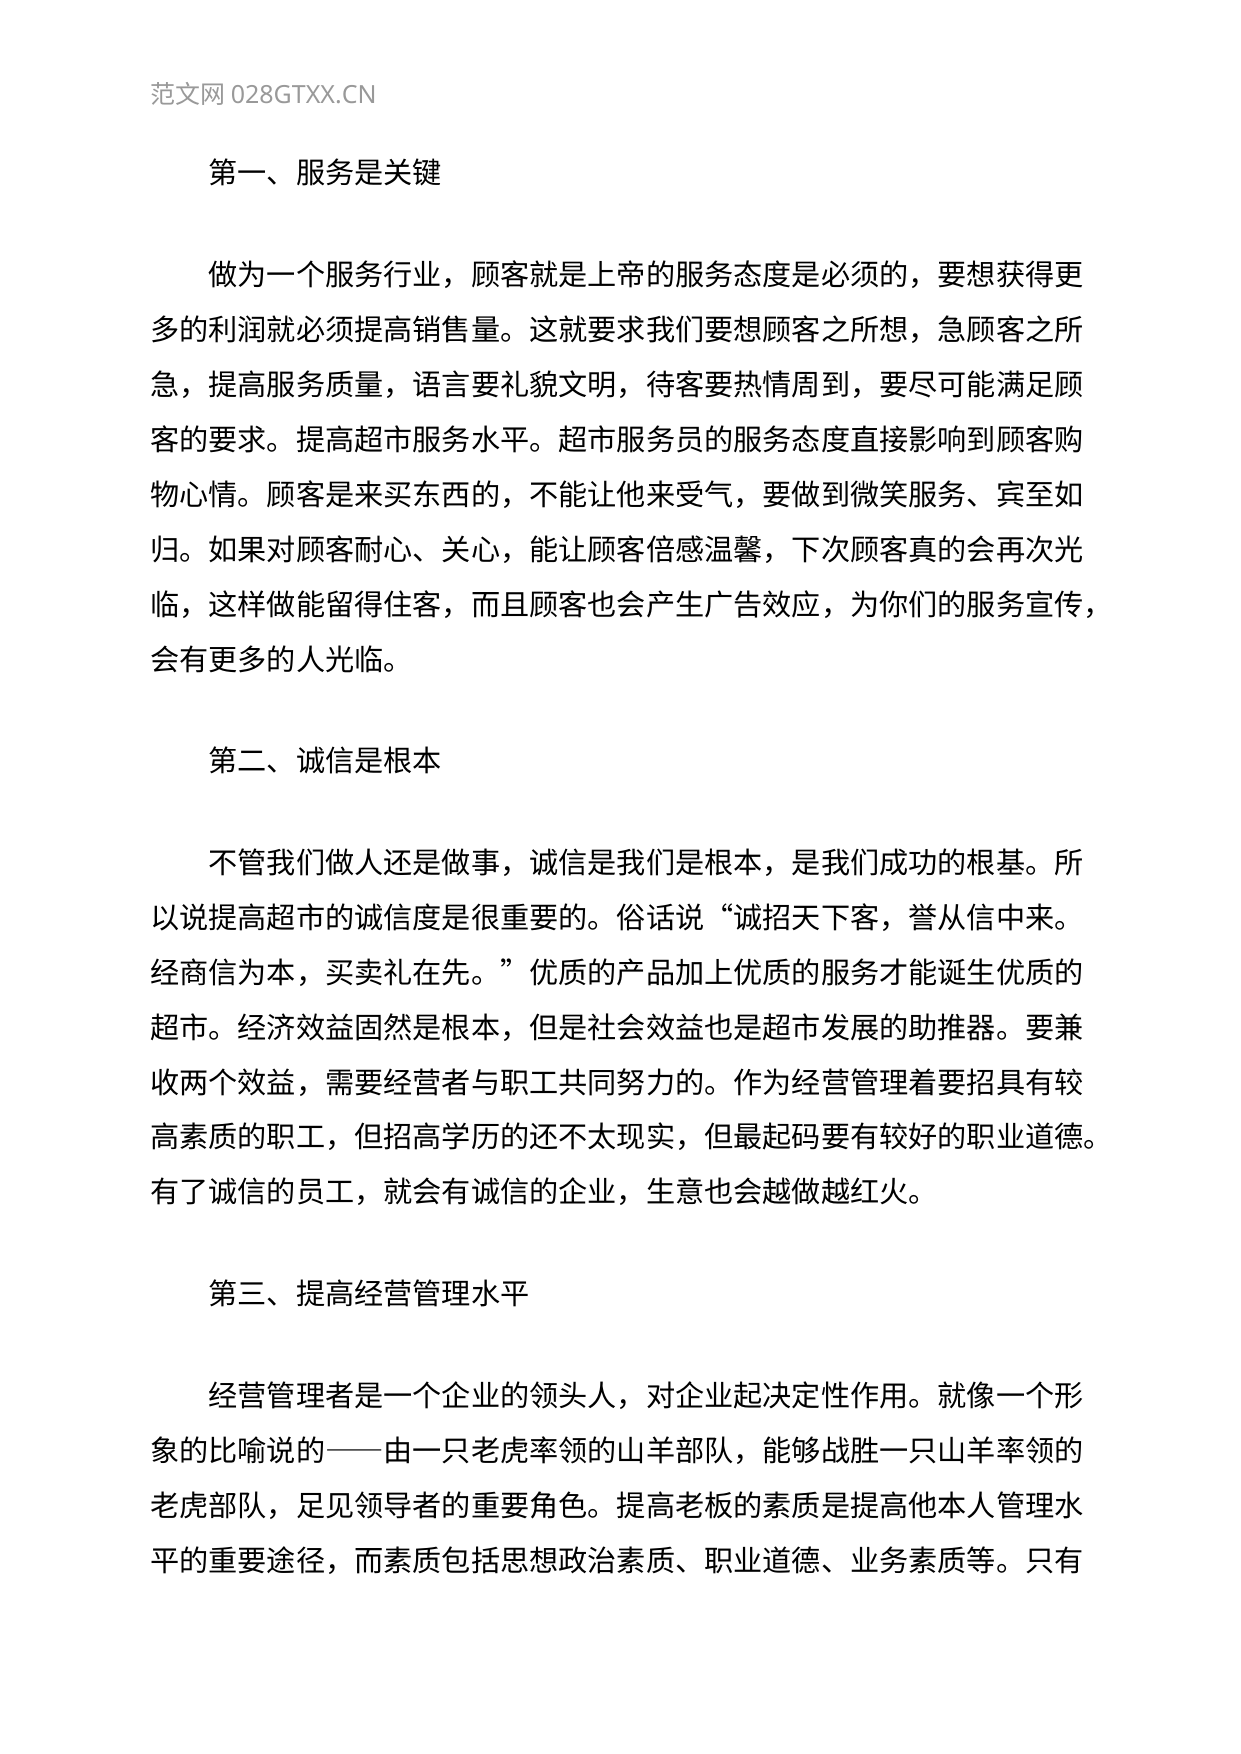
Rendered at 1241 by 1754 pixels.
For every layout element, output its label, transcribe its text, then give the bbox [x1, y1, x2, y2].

text 第一、服务是关键 [150, 150, 1090, 192]
text 不管我们做人还是做事，诚信是我们是根本，是我们成功的根基。所以说提高超市的诚信度是很重要的。俗话说“诚招天下客，誉从信中来。经商信为本，买卖礼在先。”优质的产品加上优质的服务才能诞生优质的超市。经济效益固然是根本，但是社会效益也是超市发展的助推器。要兼收两个效益，需要经营者与职工共同努力的。作为经营管理着要招具有较高素质的职工，但招高学历的还不太现实，但最起码要有较好的职业道德。有了诚信的员工，就会有诚信的企业，生意也会越做越红火。 [150, 839, 1090, 1211]
text 第二、诚信是根本 [150, 738, 1090, 780]
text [150, 1372, 1090, 1579]
text 第三、提高经营管理水平 [150, 1271, 1090, 1313]
text 做为一个服务行业，顾客就是上帝的服务态度是必须的，要想获得更多的利润就必须提高销售量。这就要求我们要想顾客之所想，急顾客之所急，提高服务质量，语言要礼貌文明，待客要热情周到，要尽可能满足顾客的要求。提高超市服务水平。超市服务员的服务态度直接影响到顾客购物心情。顾客是来买东西的，不能让他来受气，要做到微笑服务、宾至如归。如果对顾客耐心、关心，能让顾客倍感温馨，下次顾客真的会再次光临，这样做能留得住客，而且顾客也会产生广告效应，为你们的服务宣传，会有更多的人光临。 [150, 252, 1090, 678]
